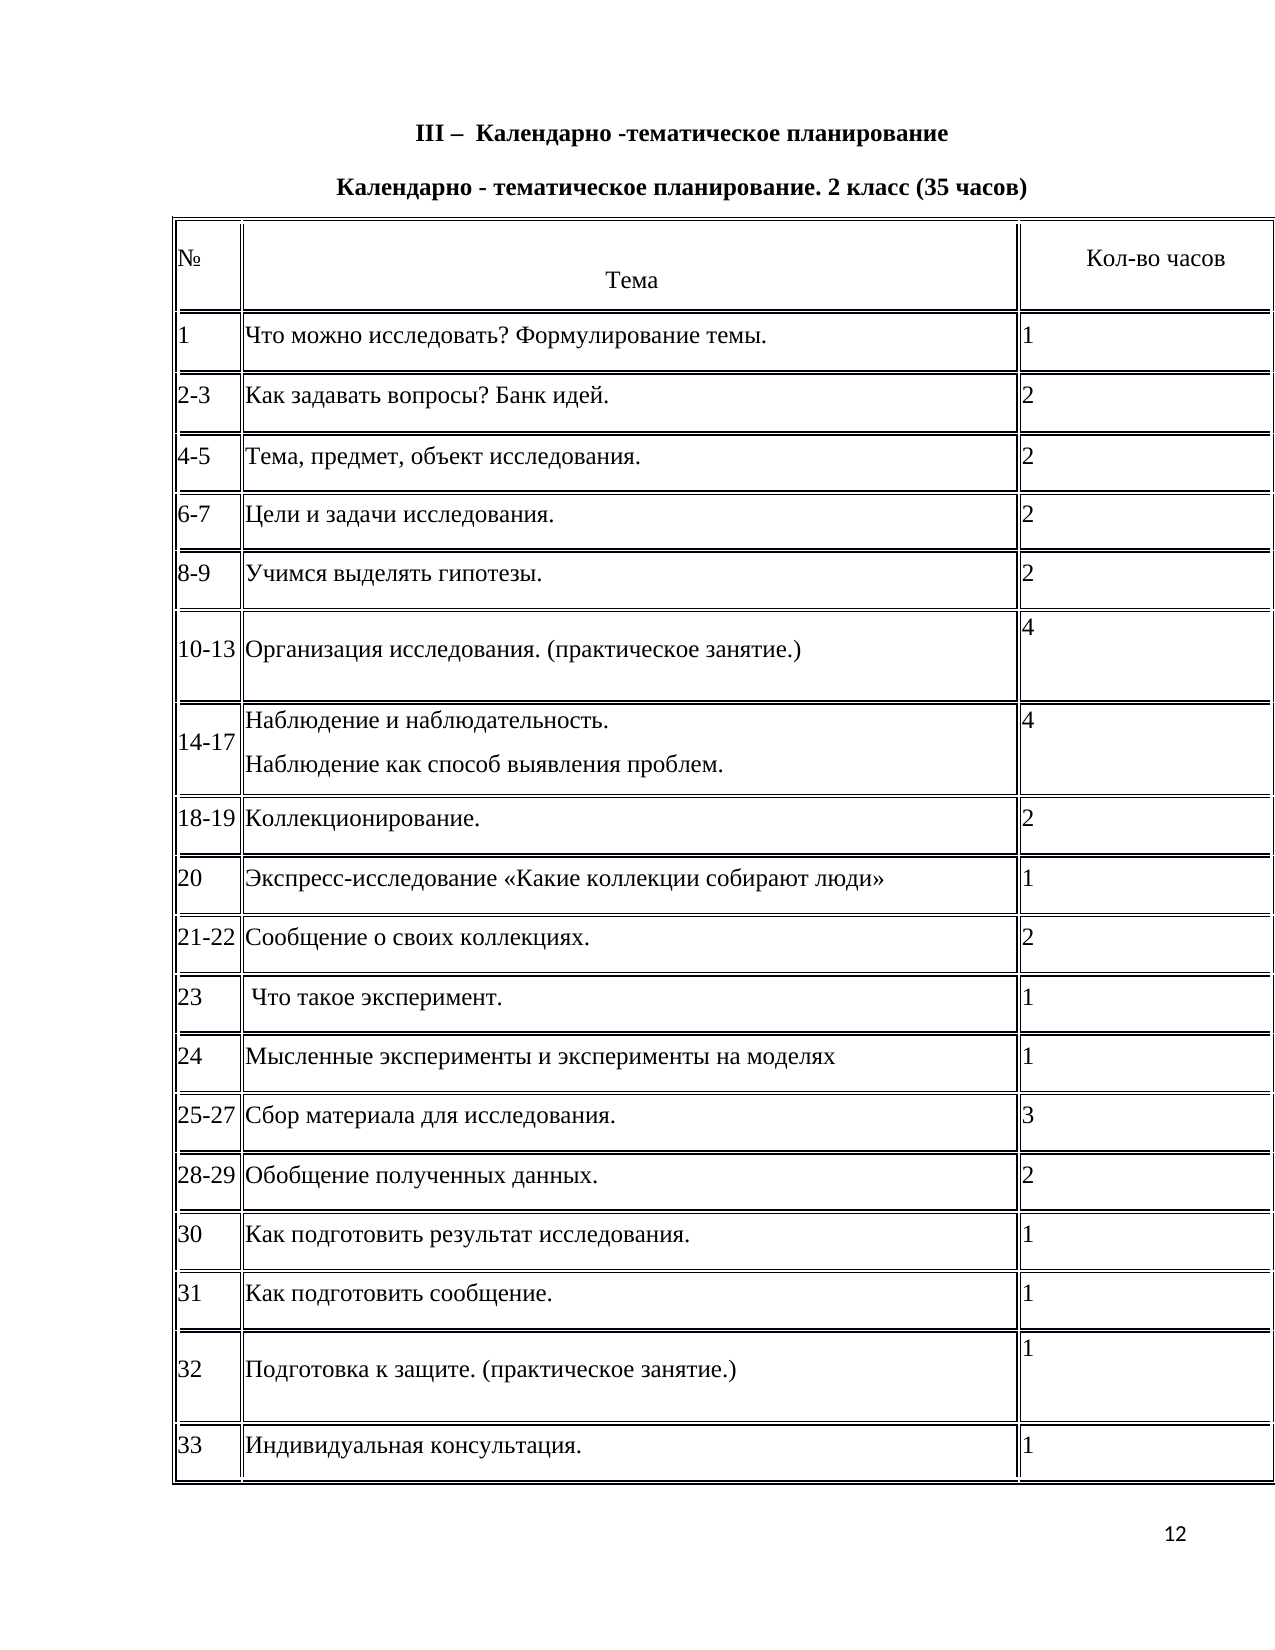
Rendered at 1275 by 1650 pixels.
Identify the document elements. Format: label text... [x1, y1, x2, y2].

table_cell 2 [1019, 370, 1275, 431]
table_cell Учимся выделять гипотезы. [244, 553, 1016, 607]
table_cell 25-27 [174, 1091, 242, 1150]
table_cell 4-5 [174, 431, 242, 490]
table_cell 1 [1019, 309, 1275, 370]
table_cell Что такое эксперимент. [244, 977, 1016, 1031]
table_cell 4 [1019, 608, 1275, 700]
table_cell Экспресс-исследование «Какие коллекции собирают люди» [244, 858, 1016, 912]
table_cell 2-3 [174, 370, 242, 431]
table_cell 20 [174, 853, 242, 912]
table_cell Сообщение о своих коллекциях. [244, 917, 1016, 972]
table_cell Наблюдение и наблюдательность. Наблюдение как способ выявления проблем. [244, 705, 1016, 794]
table_cell 1 [1019, 853, 1275, 912]
table_cell 6-7 [174, 490, 242, 548]
table_cell Цели и задачи исследования. [244, 495, 1016, 548]
table_cell Организация исследования. (практическое занятие.) [244, 612, 1016, 700]
table_cell 1 [1019, 1269, 1275, 1328]
table_cell 2 [1019, 1150, 1275, 1209]
table_cell 2 [1019, 794, 1275, 853]
table_cell Сбор материала для исследования. [244, 1095, 1016, 1150]
table_cell 2 [1019, 548, 1275, 607]
table_cell 1 [1019, 972, 1275, 1031]
table_header № [174, 218, 242, 309]
table_cell Обобщение полученных данных. [244, 1155, 1016, 1209]
table_cell 1 [1019, 1421, 1275, 1480]
text III – Календарно -тематическое планирование [177, 118, 1186, 147]
table_cell Как подготовить сообщение. [244, 1273, 1016, 1328]
table_cell 4 [1019, 700, 1275, 794]
table_cell 1 [1019, 1328, 1275, 1421]
table_cell 28-29 [174, 1150, 242, 1209]
table_cell Тема, предмет, объект исследования. [244, 436, 1016, 490]
table_cell Мысленные эксперименты и эксперименты на моделях [244, 1036, 1016, 1091]
table_cell 30 [174, 1209, 242, 1269]
table_cell 24 [174, 1031, 242, 1091]
text Календарно - тематическое планирование. 2 класс (35 часов) [177, 172, 1186, 201]
table_cell 10-13 [174, 608, 242, 700]
table_cell 8-9 [174, 548, 242, 607]
table_cell 21-22 [174, 913, 242, 972]
table_cell Как задавать вопросы? Банк идей. [244, 375, 1016, 431]
table_cell 31 [174, 1269, 242, 1328]
table_cell 23 [174, 972, 242, 1031]
table_cell 33 [174, 1421, 242, 1480]
table_cell 1 [1019, 1031, 1275, 1091]
table_cell 2 [1019, 431, 1275, 490]
table_cell 3 [1019, 1091, 1275, 1150]
table_cell 18-19 [174, 794, 242, 853]
table_header Тема [242, 218, 1019, 309]
table_cell Как подготовить результат исследования. [244, 1214, 1016, 1269]
table_cell Подготовка к защите. (практическое занятие.) [244, 1333, 1016, 1421]
table_cell 32 [174, 1328, 242, 1421]
table_cell Индивидуальная консультация. [242, 1421, 1019, 1480]
table_cell 1 [174, 309, 242, 370]
table_cell 1 [1019, 1209, 1275, 1269]
table_cell 2 [1019, 490, 1275, 548]
table_cell 14-17 [174, 700, 242, 794]
table_cell Что можно исследовать? Формулирование темы. [244, 314, 1016, 370]
table_cell Коллекционирование. [244, 798, 1016, 853]
table_header Кол-во часов [1019, 221, 1273, 309]
table_cell 2 [1019, 913, 1275, 972]
